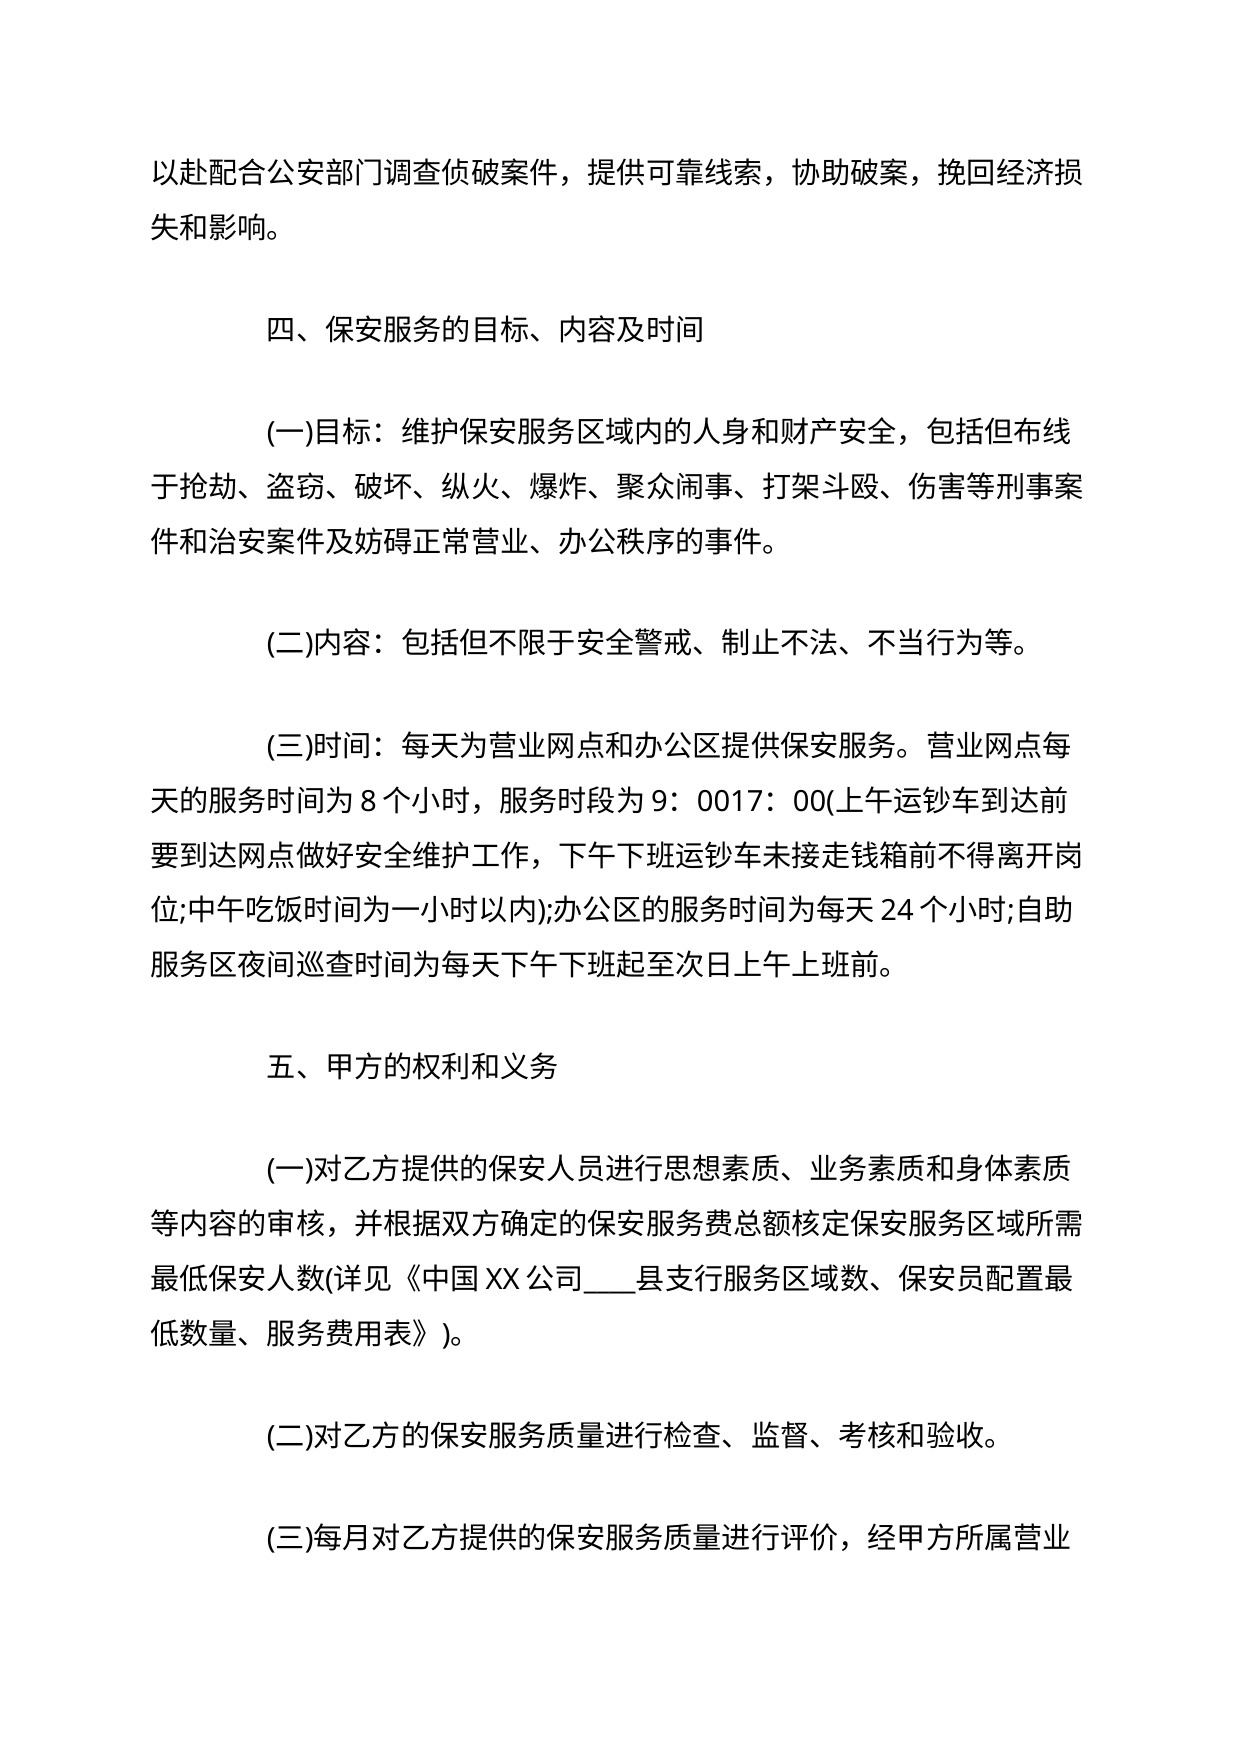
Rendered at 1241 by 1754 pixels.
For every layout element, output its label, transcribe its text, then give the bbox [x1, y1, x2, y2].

text (三)时间：每天为营业网点和办公区提供保安服务。营业网点每天的服务时间为8个小时，服务时段为9：0017：00(上午运钞车到达前要到达网点做好安全维护工作，下午下班运钞车未接走钱箱前不得离开岗位;中午吃饭时间为一小时以内);办公区的服务时间为每天24个小时;自助服务区夜间巡查时间为每天下午下班起至次日上午上班前。 [150, 722, 1090, 984]
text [150, 150, 1090, 247]
text (一)对乙方提供的保安人员进行思想素质、业务素质和身体素质等内容的审核，并根据双方确定的保安服务费总额核定保安服务区域所需最低保安人数(详见《中国XX公司____县支行服务区域数、保安员配置最低数量、服务费用表》)。 [150, 1146, 1090, 1353]
text (二)对乙方的保安服务质量进行检查、监督、考核和验收。 [150, 1412, 1090, 1455]
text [150, 1514, 1090, 1557]
text (一)目标：维护保安服务区域内的人身和财产安全，包括但布线于抢劫、盗窃、破坏、纵火、爆炸、聚众闹事、打架斗殴、伤害等刑事案件和治安案件及妨碍正常营业、办公秩序的事件。 [150, 408, 1090, 561]
text 四、保安服务的目标、内容及时间 [150, 307, 1090, 349]
text (二)内容：包括但不限于安全警戒、制止不法、不当行为等。 [150, 620, 1090, 662]
text 五、甲方的权利和义务 [150, 1044, 1090, 1086]
